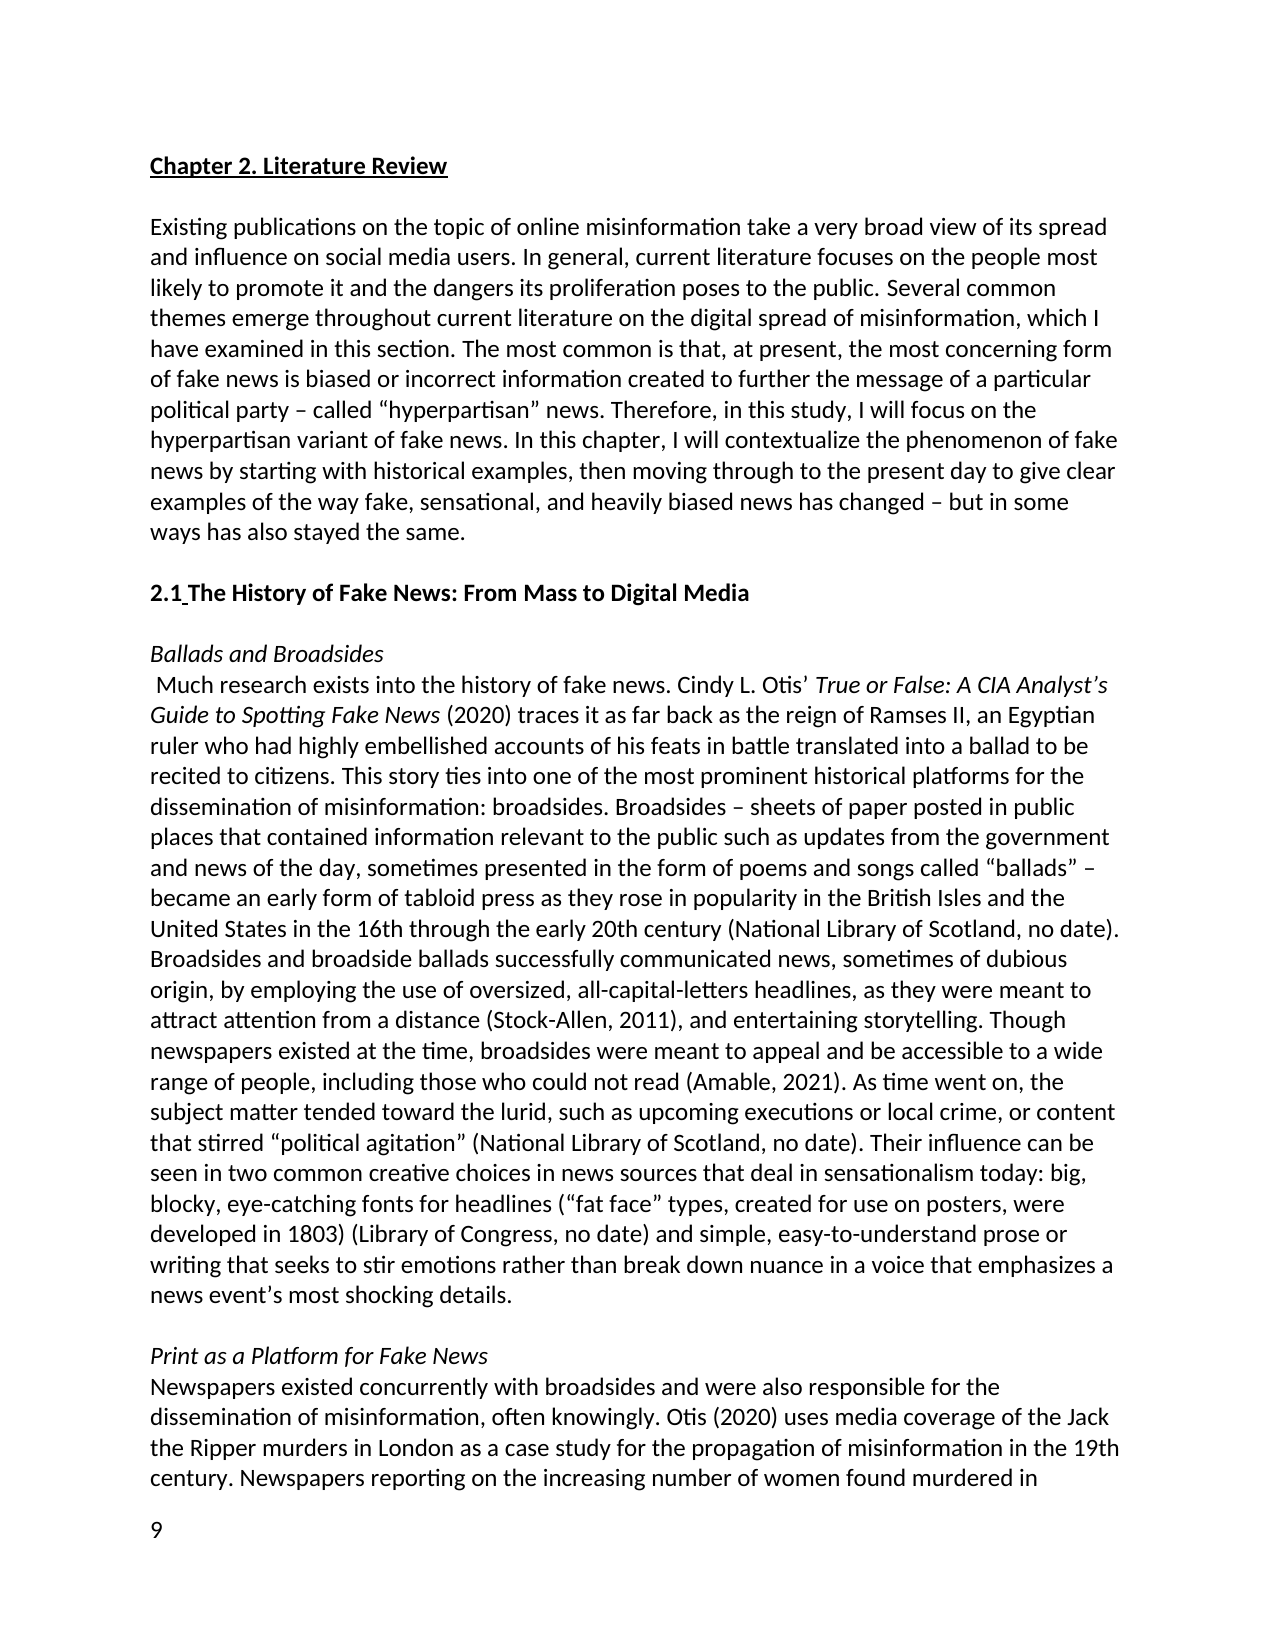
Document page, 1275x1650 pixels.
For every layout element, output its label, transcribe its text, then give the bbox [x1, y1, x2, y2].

text Existing publications on the topic of online misinformation take a very broad view of its spread and influence on social media users. In general, current literature focuses on the people most likely to promote it and the dangers its proliferation poses to the public. Several common themes emerge throughout current literature on the digital spread of misinformation, which I have examined in this section. The most common is that, at present, the most concerning form of fake news is biased or incorrect information created to further the message of a particular political party – called “hyperpartisan” news. Therefore, in this study, I will focus on the hyperpartisan variant of fake news. In this chapter, I will contextualize the phenomenon of fake news by starting with historical examples, then moving through to the present day to give clear examples of the way fake, sensational, and heavily biased news has changed – but in some ways has also stayed the same. [150, 211, 1125, 547]
text Much research exists into the history of fake news. Cindy L. Otis’ True or False: A CIA Analyst’s Guide to Spotting Fake News (2020) traces it as far back as the reign of Ramses II, an Egyptian ruler who had highly embellished accounts of his feats in battle translated into a ballad to be recited to citizens. This story ties into one of the most prominent historical platforms for the dissemination of misinformation: broadsides. Broadsides – sheets of paper posted in public places that contained information relevant to the public such as updates from the government and news of the day, sometimes presented in the form of poems and songs called “ballads” – became an early form of tabloid press as they rose in popularity in the British Isles and the United States in the 16th through the early 20th century (National Library of Scotland, no date). Broadsides and broadside ballads successfully communicated news, sometimes of dubious origin, by employing the use of oversized, all-capital-letters headlines, as they were meant to attract attention from a distance (Stock-Allen, 2011), and entertaining storytelling. Though newspapers existed at the time, broadsides were meant to appeal and be accessible to a wide range of people, including those who could not read (Amable, 2021). As time went on, the subject matter tended toward the lurid, such as upcoming executions or local crime, or content that stirred “political agitation” (National Library of Scotland, no date). Their influence can be seen in two common creative choices in news sources that deal in sensationalism today: big, blocky, eye-catching fonts for headlines (“fat face” types, created for use on posters, were developed in 1803) (Library of Congress, no date) and simple, easy-to-understand prose or writing that seeks to stir emotions rather than break down nuance in a voice that emphasizes a news event’s most shocking details. [150, 669, 1125, 1310]
text Ballads and Broadsides [150, 638, 1125, 669]
text Print as a Platform for Fake News [150, 1340, 1125, 1371]
text Chapter 2. Literature Review [150, 150, 1125, 181]
text 2.1 The History of Fake News: From Mass to Digital Media [150, 577, 1125, 608]
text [150, 1371, 1125, 1493]
